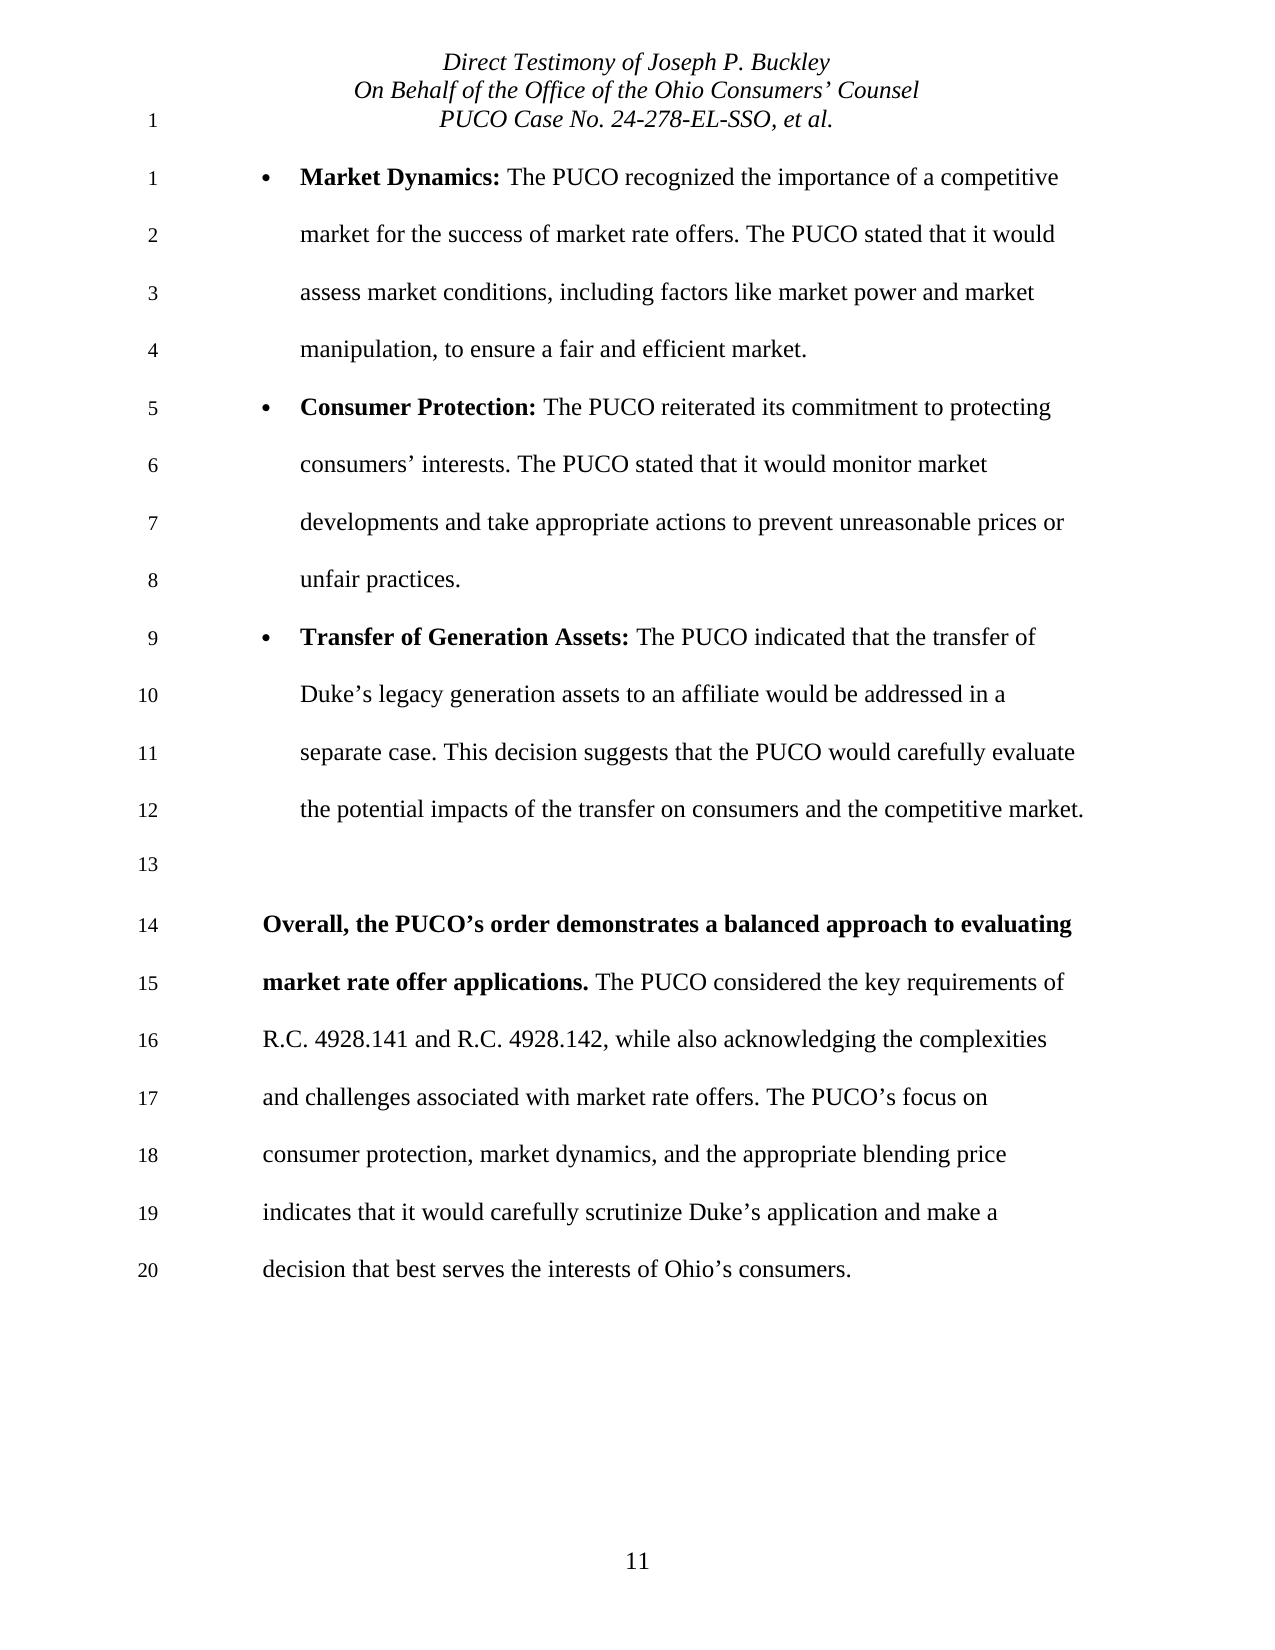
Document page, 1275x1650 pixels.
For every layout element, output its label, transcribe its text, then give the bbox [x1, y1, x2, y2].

list Market Dynamics: The PUCO recognized the importance of a competitive market for the success of market rate offers. The PUCO stated that it would assess market conditions, including factors like market power and market manipulation, to ensure a fair and efficient market. [262, 162, 1087, 363]
text Overall, the PUCO’s order demonstrates a balanced approach to evaluating market rate offer applications. The PUCO considered the key requirements of R.C. 4928.141 and R.C. 4928.142, while also acknowledging the complexities and challenges associated with market rate offers. The PUCO’s focus on consumer protection, market dynamics, and the appropriate blending price indicates that it would carefully scrutinize Duke’s application and make a decision that best serves the interests of Ohio’s consumers. [262, 909, 1087, 1283]
list Consumer Protection: The PUCO reiterated its commitment to protecting consumers’ interests. The PUCO stated that it would monitor market developments and take appropriate actions to prevent unreasonable prices or unfair practices. [262, 392, 1087, 593]
list Transfer of Generation Assets: The PUCO indicated that the transfer of Duke’s legacy generation assets to an affiliate would be addressed in a separate case. This decision suggests that the PUCO would carefully evaluate the potential impacts of the transfer on consumers and the competitive market. [262, 622, 1087, 823]
